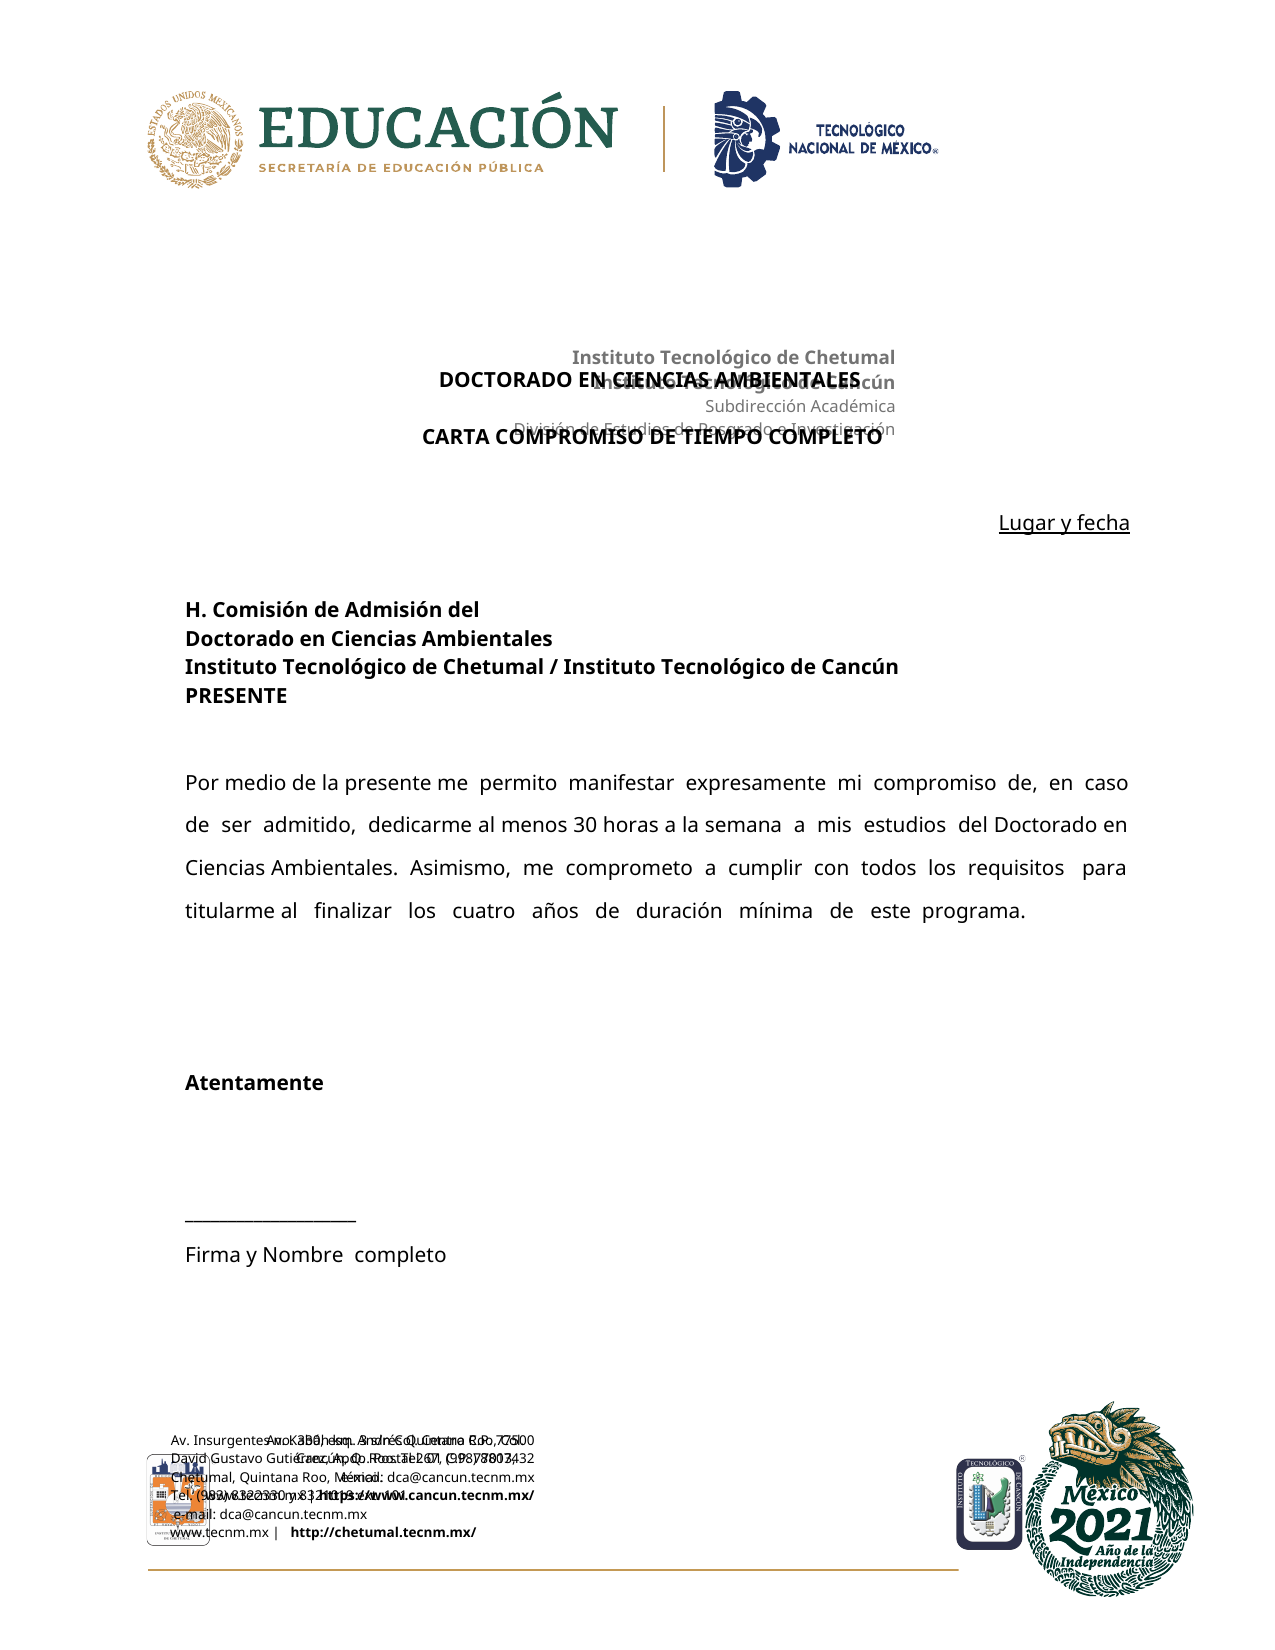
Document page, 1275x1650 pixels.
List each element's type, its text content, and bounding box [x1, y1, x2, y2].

text PRESENTE [185, 681, 1130, 710]
text Por medio de la presente me permito manifestar expresamente mi compromiso de, en caso de ser admitido, dedicarme al menos 30 horas a la semana a mis estudios del Doctorado en Ciencias Ambientales. Asimismo, me comprometo a cumplir con todos los requisitos para titularme al finalizar los cuatro años de duración mínima de este programa. [185, 768, 1130, 924]
text Instituto Tecnológico de Chetumal / Instituto Tecnológico de Cancún [185, 652, 1130, 681]
picture [146, 1454, 216, 1546]
picture [956, 1455, 1026, 1550]
text H. Comisión de Admisión del [185, 595, 1130, 623]
text ____________________ [185, 1197, 1130, 1225]
text DOCTORADO EN CIENCIAS AMBIENTALES [148, 366, 1152, 394]
text Lugar y fecha [185, 508, 1130, 537]
text Firma y Nombre completo [185, 1240, 1130, 1268]
text Atentamente [185, 1068, 1130, 1096]
text Doctorado en Ciencias Ambientales [185, 624, 1130, 652]
text CARTA COMPROMISO DE TIEMPO COMPLETO [148, 422, 1157, 451]
